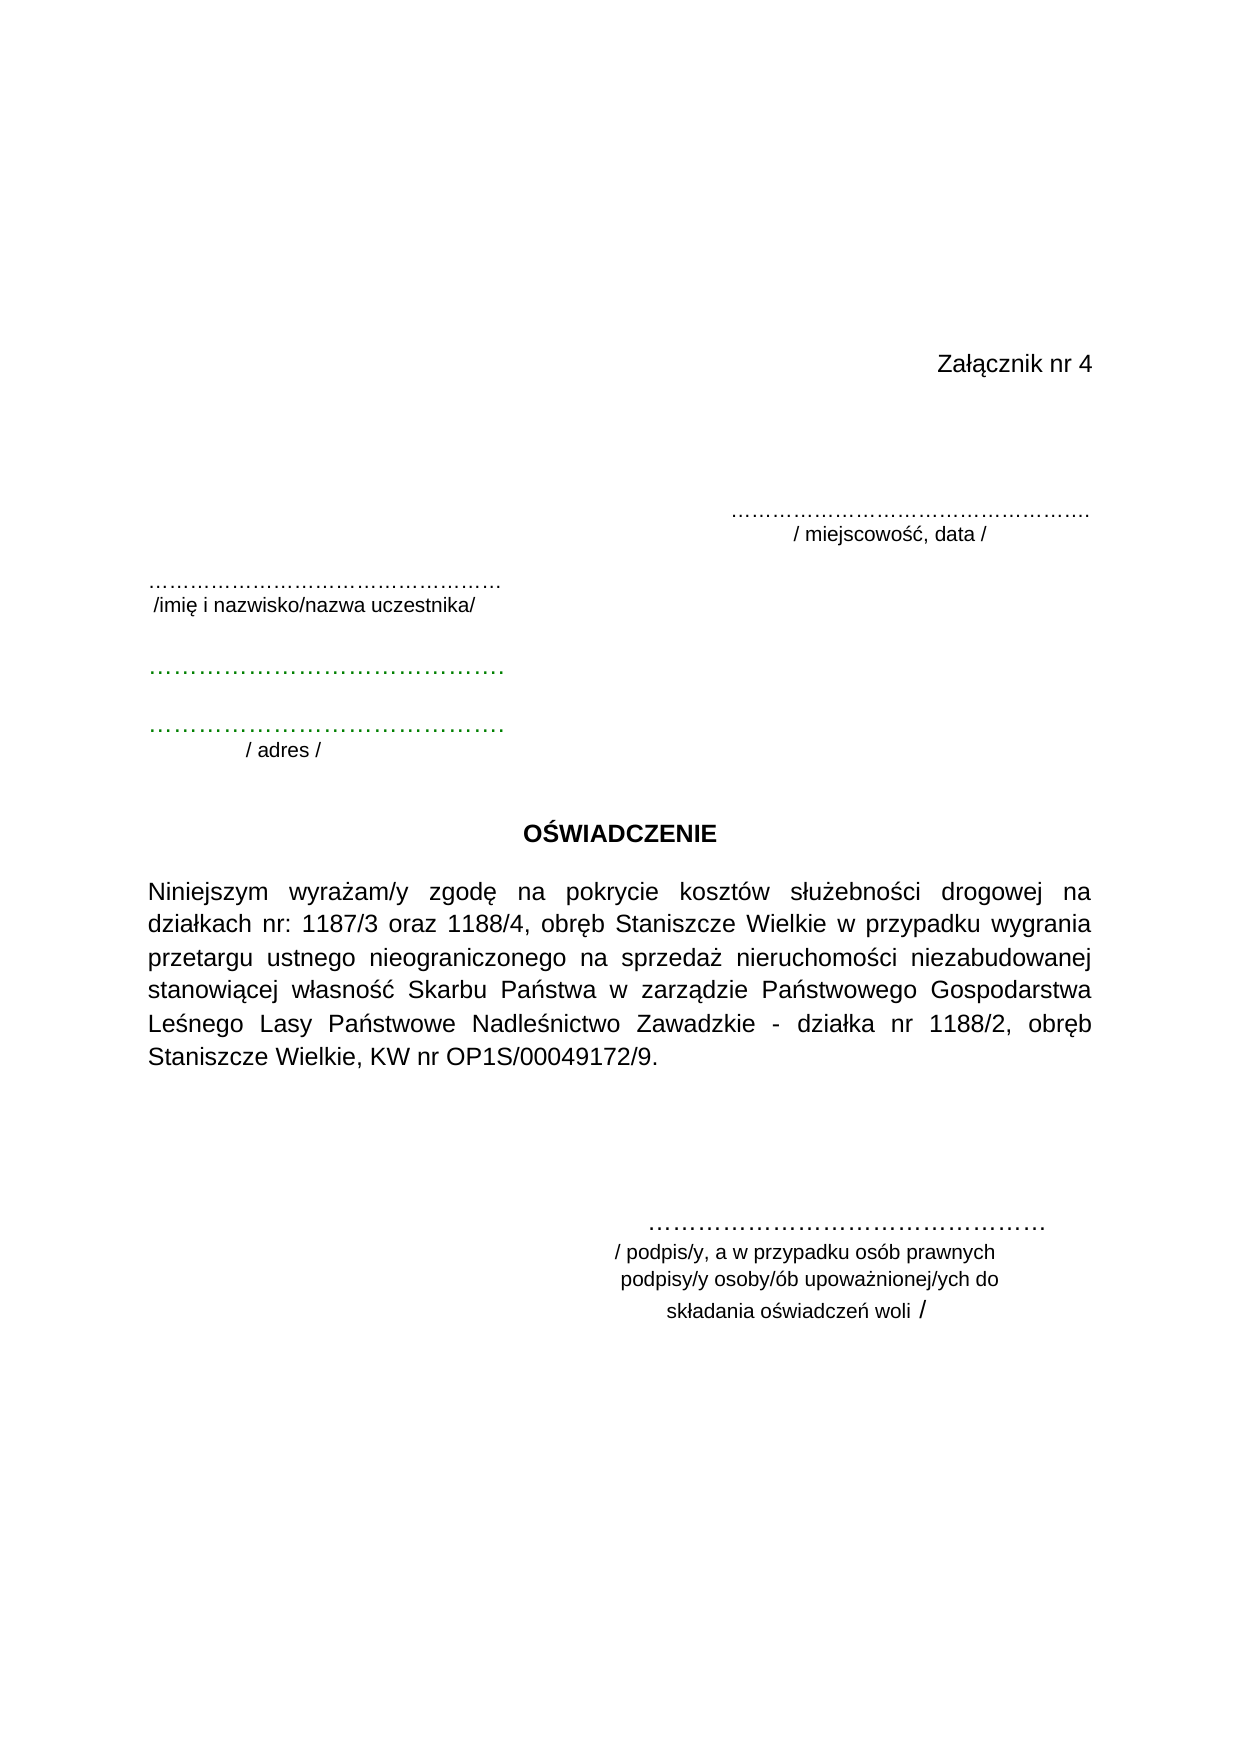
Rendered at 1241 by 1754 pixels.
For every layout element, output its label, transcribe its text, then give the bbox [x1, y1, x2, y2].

text Załącznik nr 4 [148, 349, 1093, 378]
text /imię i nazwisko/nazwa uczestnika/ [148, 593, 1093, 617]
title / podpis/y, a w przypadku osób prawnych [148, 1240, 1093, 1264]
text …………………………………………… [148, 569, 1093, 593]
text / miejscowość, data / [148, 521, 1093, 545]
text ……………………………………………. [148, 497, 1093, 521]
title podpisy/y osoby/ób upoważnionej/ych do [148, 1267, 1093, 1291]
title składania oświadczeń woli / [148, 1295, 1093, 1323]
title ……………………………………. [148, 651, 1093, 680]
title ………………………………………… [148, 1207, 1093, 1235]
title Niniejszym wyrażam/y zgodę na pokrycie kosztów służebności drogowej na działkach nr: 1187/3 oraz 1188/4, obręb Staniszcze Wielkie w przypadku wygrania przetargu ustnego nieograniczonego na sprzedaż nieruchomości niezabudowanej stanowiącej własność Skarbu Państwa w zarządzie Państwowego Gospodarstwa Leśnego Lasy Państwowe Nadleśnictwo Zawadzkie - działka nr 1188/2, obręb Staniszcze Wielkie, KW nr OP1S/00049172/9. [148, 876, 1093, 1070]
title ……………………………………. [148, 709, 1093, 737]
title / adres / [148, 737, 1093, 761]
title OŚWIADCZENIE [148, 819, 1093, 848]
